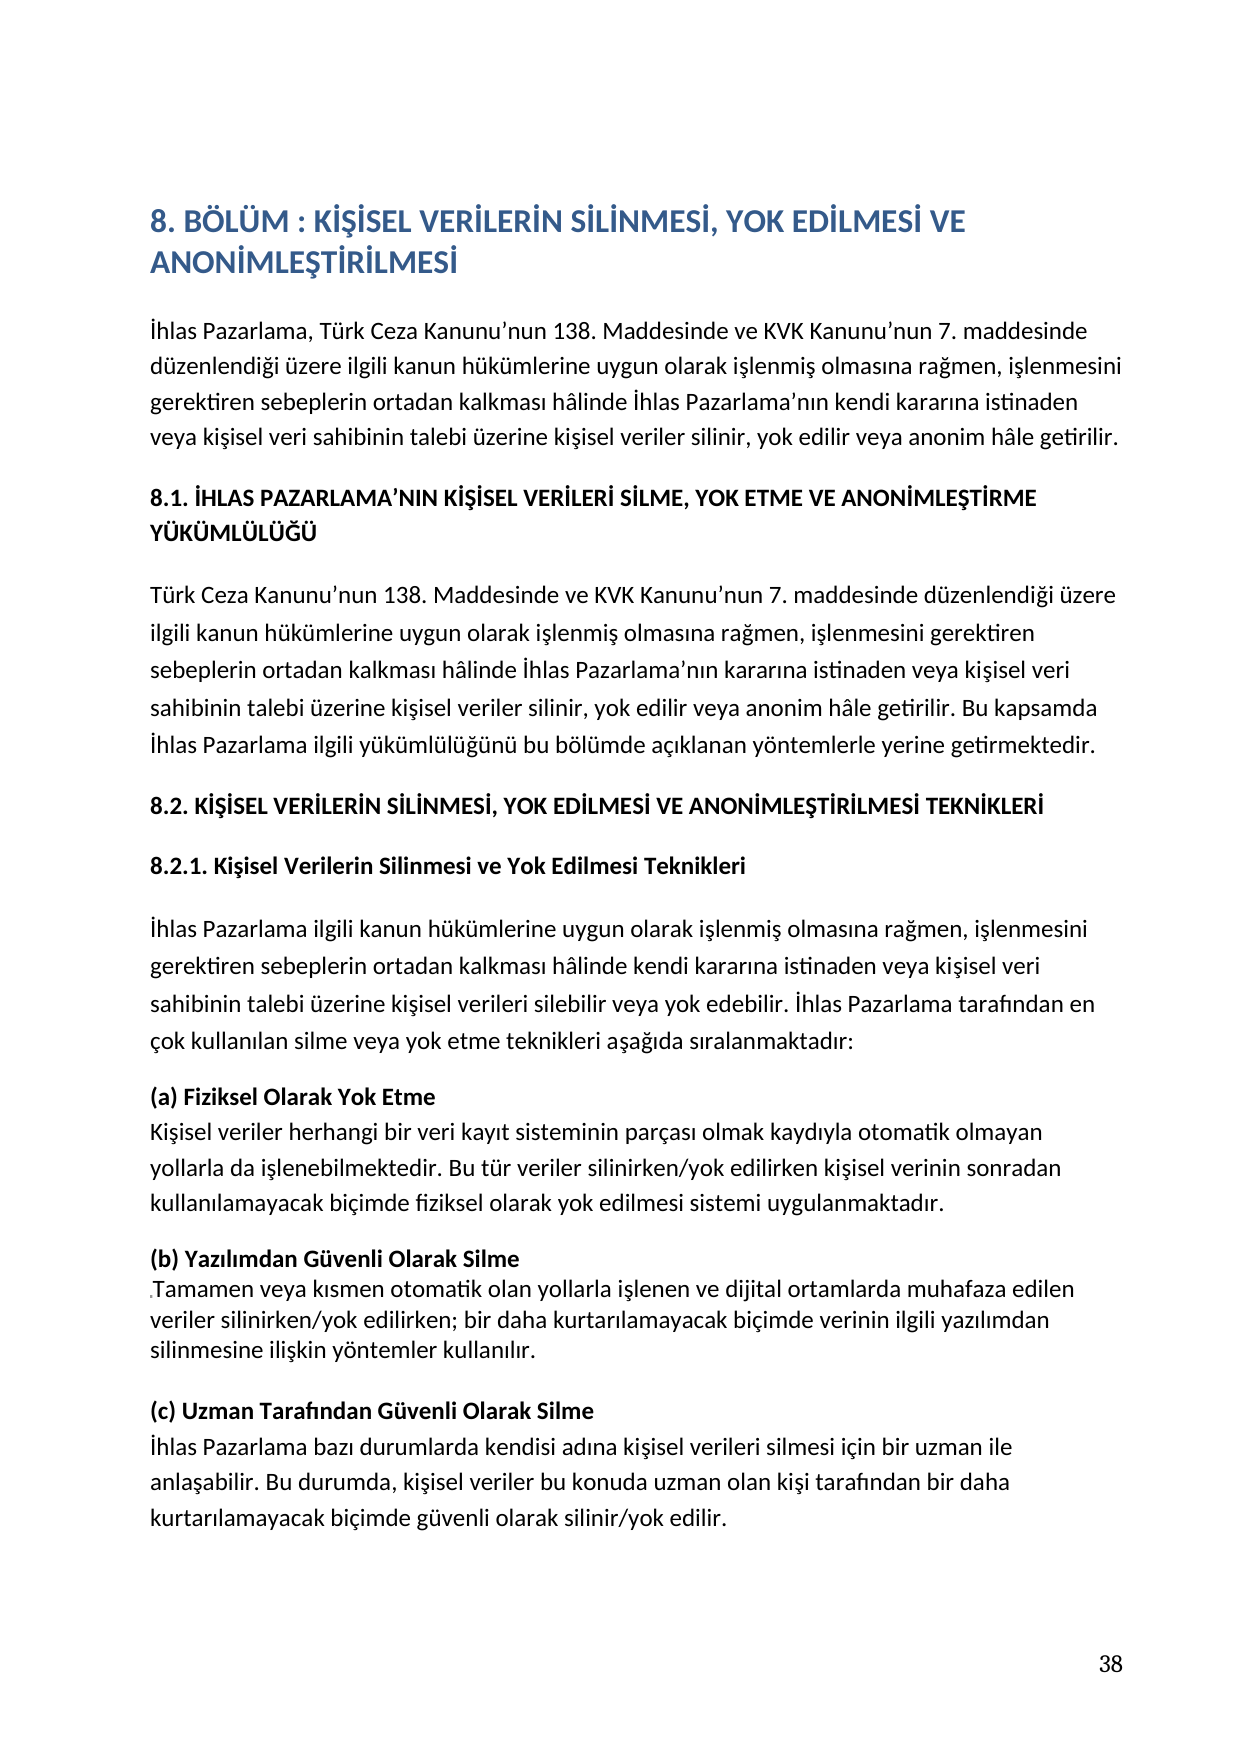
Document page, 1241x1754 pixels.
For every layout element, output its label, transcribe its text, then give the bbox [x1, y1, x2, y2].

text 8.2. KİŞİSEL VERİLERİN SİLİNMESİ, YOK EDİLMESİ VE ANONİMLEŞTİRİLMESİ TEKNİKLERİ [150, 785, 1123, 821]
text 8.1. İHLAS PAZARLAMA’NIN KİŞİSEL VERİLERİ SİLME, YOK ETME VE ANONİMLEŞTİRME YÜKÜMLÜLÜĞÜ [150, 477, 1123, 548]
subtitle 8. BÖLÜM : KİŞİSEL VERİLERİN SİLİNMESİ, YOK EDİLMESİ VE ANONİMLEŞTİRİLMESİ [150, 200, 1123, 281]
text Türk Ceza Kanunu’nun 138. Maddesinde ve KVK Kanunu’nun 7. maddesinde düzenlendiği üzere ilgili kanun hükümlerine uygun olarak işlenmiş olmasına rağmen, işlenmesini gerektiren sebeplerin ortadan kalkması hâlinde İhlas Pazarlama’nın kararına istinaden veya kişisel veri sahibinin talebi üzerine kişisel veriler silinir, yok edilir veya anonim hâle getirilir. Bu kapsamda İhlas Pazarlama ilgili yükümlülüğünü bu bölümde açıklanan yöntemlerle yerine getirmektedir. [150, 573, 1123, 760]
text (a) Fiziksel Olarak Yok Etme [150, 1081, 1123, 1112]
text İhlas Pazarlama ilgili kanun hükümlerine uygun olarak işlenmiş olmasına rağmen, işlenmesini gerektiren sebeplerin ortadan kalkması hâlinde kendi kararına istinaden veya kişisel veri sahibinin talebi üzerine kişisel verileri silebilir veya yok edebilir. İhlas Pazarlama tarafından en çok kullanılan silme veya yok etme teknikleri aşağıda sıralanmaktadır: [150, 906, 1123, 1056]
text (c) Uzman Tarafından Güvenli Olarak Silme [150, 1395, 1123, 1426]
text Tamamen veya kısmen otomatik olan yollarla işlenen ve dijital ortamlarda muhafaza edilen veriler silinirken/yok edilirken; bir daha kurtarılamayacak biçimde verinin ilgili yazılımdan silinmesine ilişkin yöntemler kullanılır. [150, 1273, 1123, 1365]
text Kişisel veriler herhangi bir veri kayıt sisteminin parçası olmak kaydıyla otomatik olmayan yollarla da işlenebilmektedir. Bu tür veriler silinirken/yok edilirken kişisel verinin sonradan kullanılamayacak biçimde fiziksel olarak yok edilmesi sistemi uygulanmaktadır. [150, 1112, 1123, 1218]
text İhlas Pazarlama, Türk Ceza Kanunu’nun 138. Maddesinde ve KVK Kanunu’nun 7. maddesinde düzenlendiği üzere ilgili kanun hükümlerine uygun olarak işlenmiş olmasına rağmen, işlenmesini gerektiren sebeplerin ortadan kalkması hâlinde İhlas Pazarlama’nın kendi kararına istinaden veya kişisel veri sahibinin talebi üzerine kişisel veriler silinir, yok edilir veya anonim hâle getirilir. [150, 310, 1123, 452]
text İhlas Pazarlama bazı durumlarda kendisi adına kişisel verileri silmesi için bir uzman ile anlaşabilir. Bu durumda, kişisel veriler bu konuda uzman olan kişi tarafından bir daha kurtarılamayacak biçimde güvenli olarak silinir/yok edilir. [150, 1426, 1123, 1532]
text (b) Yazılımdan Güvenli Olarak Silme [150, 1243, 1123, 1273]
text 8.2.1. Kişisel Verilerin Silinmesi ve Yok Edilmesi Teknikleri [150, 846, 1123, 881]
